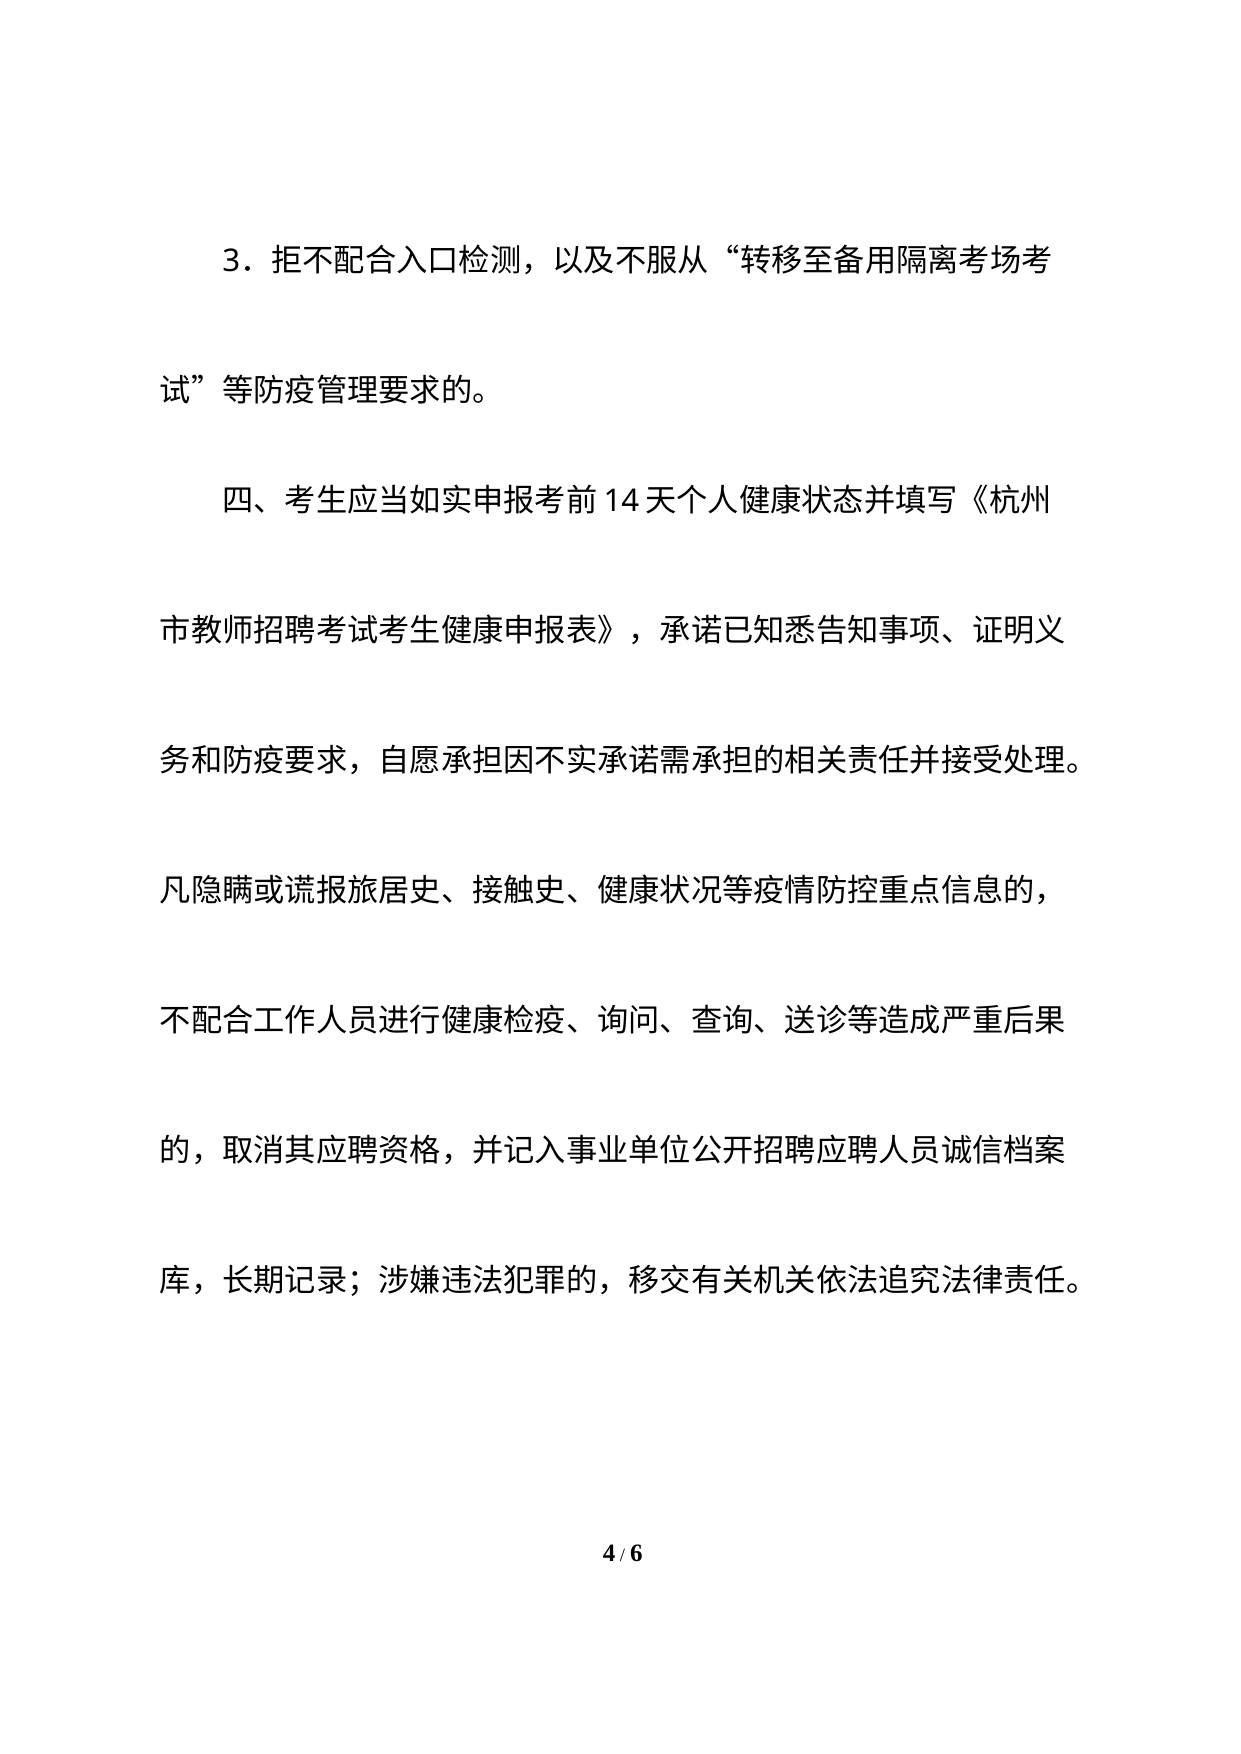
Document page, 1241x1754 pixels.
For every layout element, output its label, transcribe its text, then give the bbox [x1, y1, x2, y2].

text 四、考生应当如实申报考前14天个人健康状态并填写《杭州市教师招聘考试考生健康申报表》，承诺已知悉告知事项、证明义务和防疫要求，自愿承担因不实承诺需承担的相关责任并接受处理。凡隐瞒或谎报旅居史、接触史、健康状况等疫情防控重点信息的，不配合工作人员进行健康检疫、询问、查询、送诊等造成严重后果的，取消其应聘资格，并记入事业单位公开招聘应聘人员诚信档案库，长期记录；涉嫌违法犯罪的，移交有关机关依法追究法律责任。 [159, 466, 1081, 1311]
text 3．拒不配合入口检测，以及不服从“转移至备用隔离考场考试”等防疫管理要求的。 [159, 225, 1081, 420]
